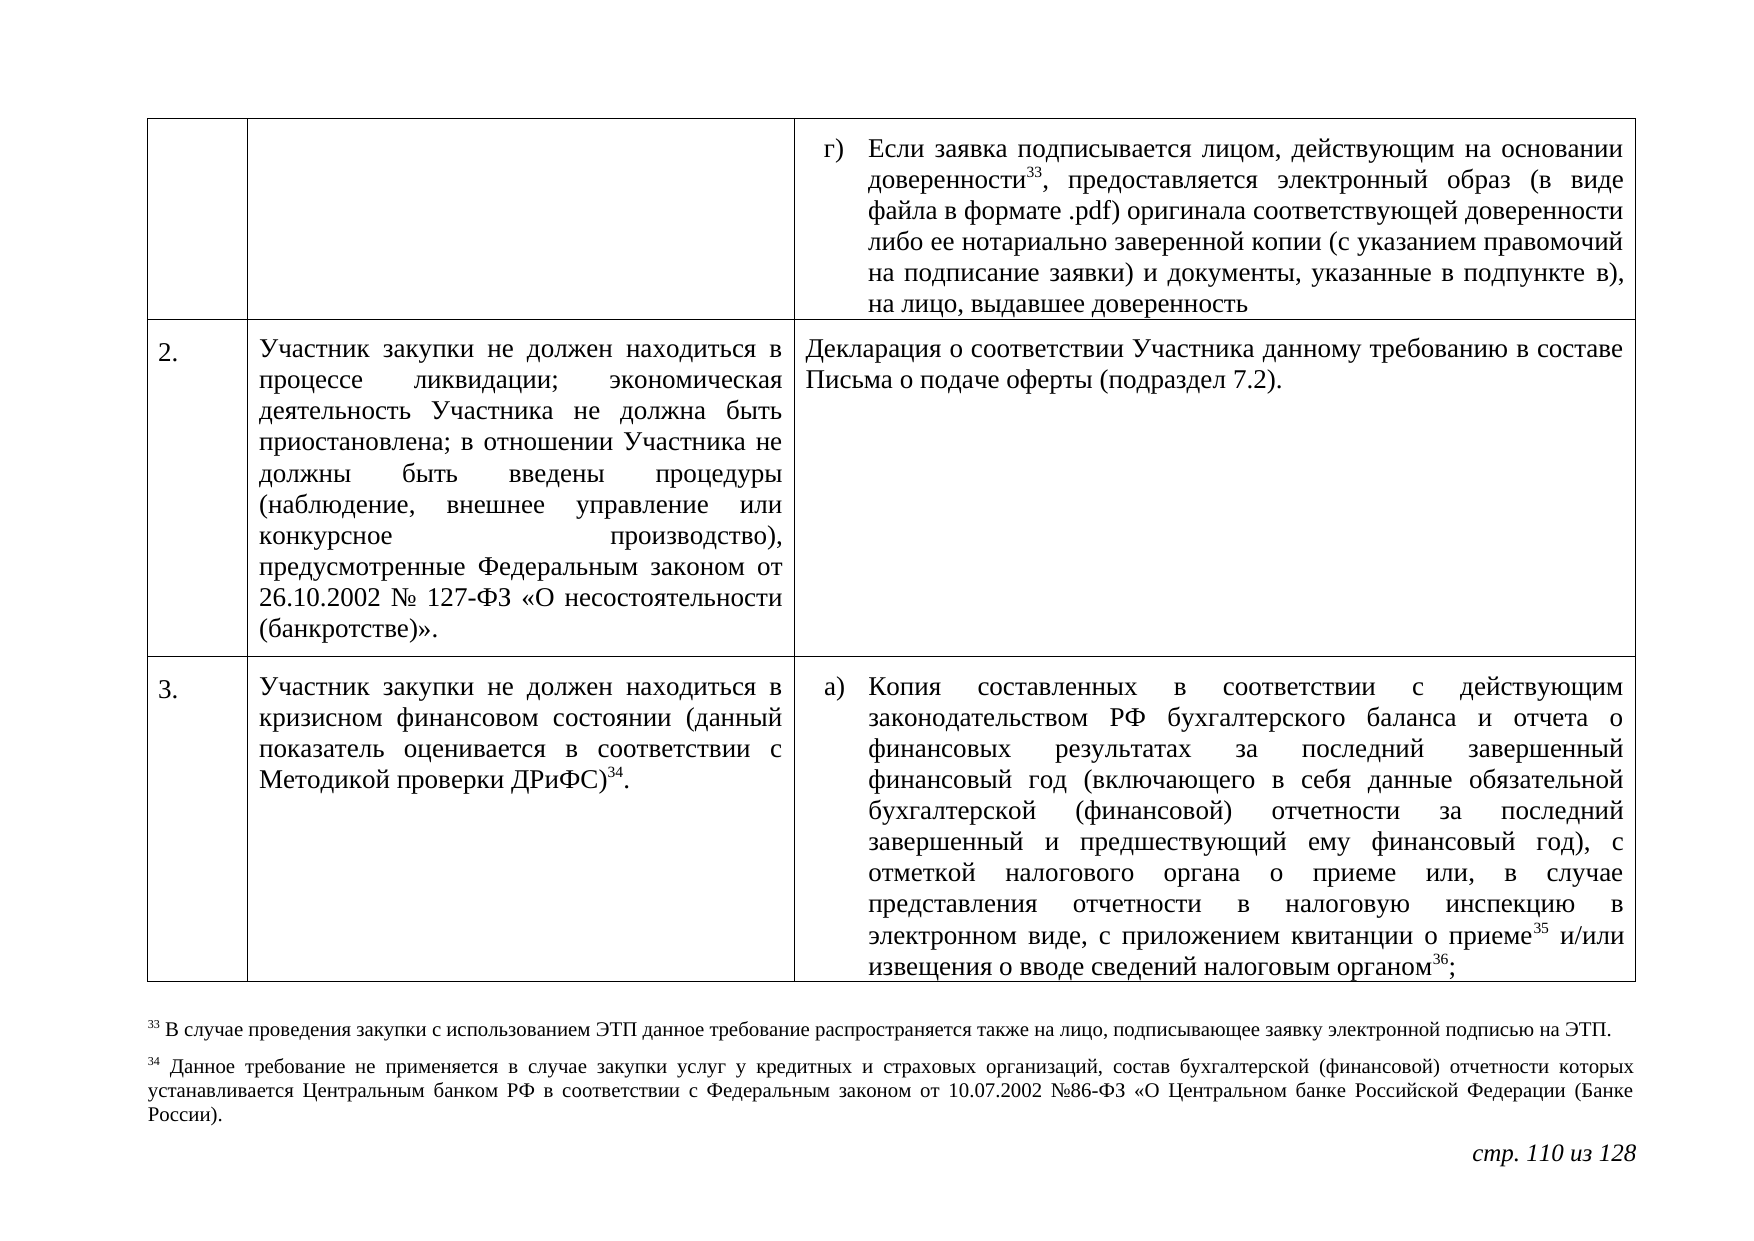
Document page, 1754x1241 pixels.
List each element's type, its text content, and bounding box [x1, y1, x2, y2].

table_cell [795, 119, 1635, 318]
table_cell Участник закупки не должен находиться в процессе ликвидации; экономическая деятельность Участника не должна быть приостановлена; в отношении Участника не должны быть введены процедуры (наблюдение, внешнее управление или конкурсное производство), предусмотренные Федеральным законом от 26.10.2002 № 127-ФЗ «О несостоятельности (банкротстве)». [248, 320, 794, 656]
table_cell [795, 657, 1635, 981]
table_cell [248, 119, 794, 318]
table_cell Декларация о соответствии Участника данному требованию в составе Письма о подаче оферты (подраздел 7.2). [795, 320, 1635, 656]
table_cell [148, 320, 247, 656]
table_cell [248, 657, 794, 981]
table_cell [148, 657, 247, 981]
table_cell [148, 119, 247, 318]
